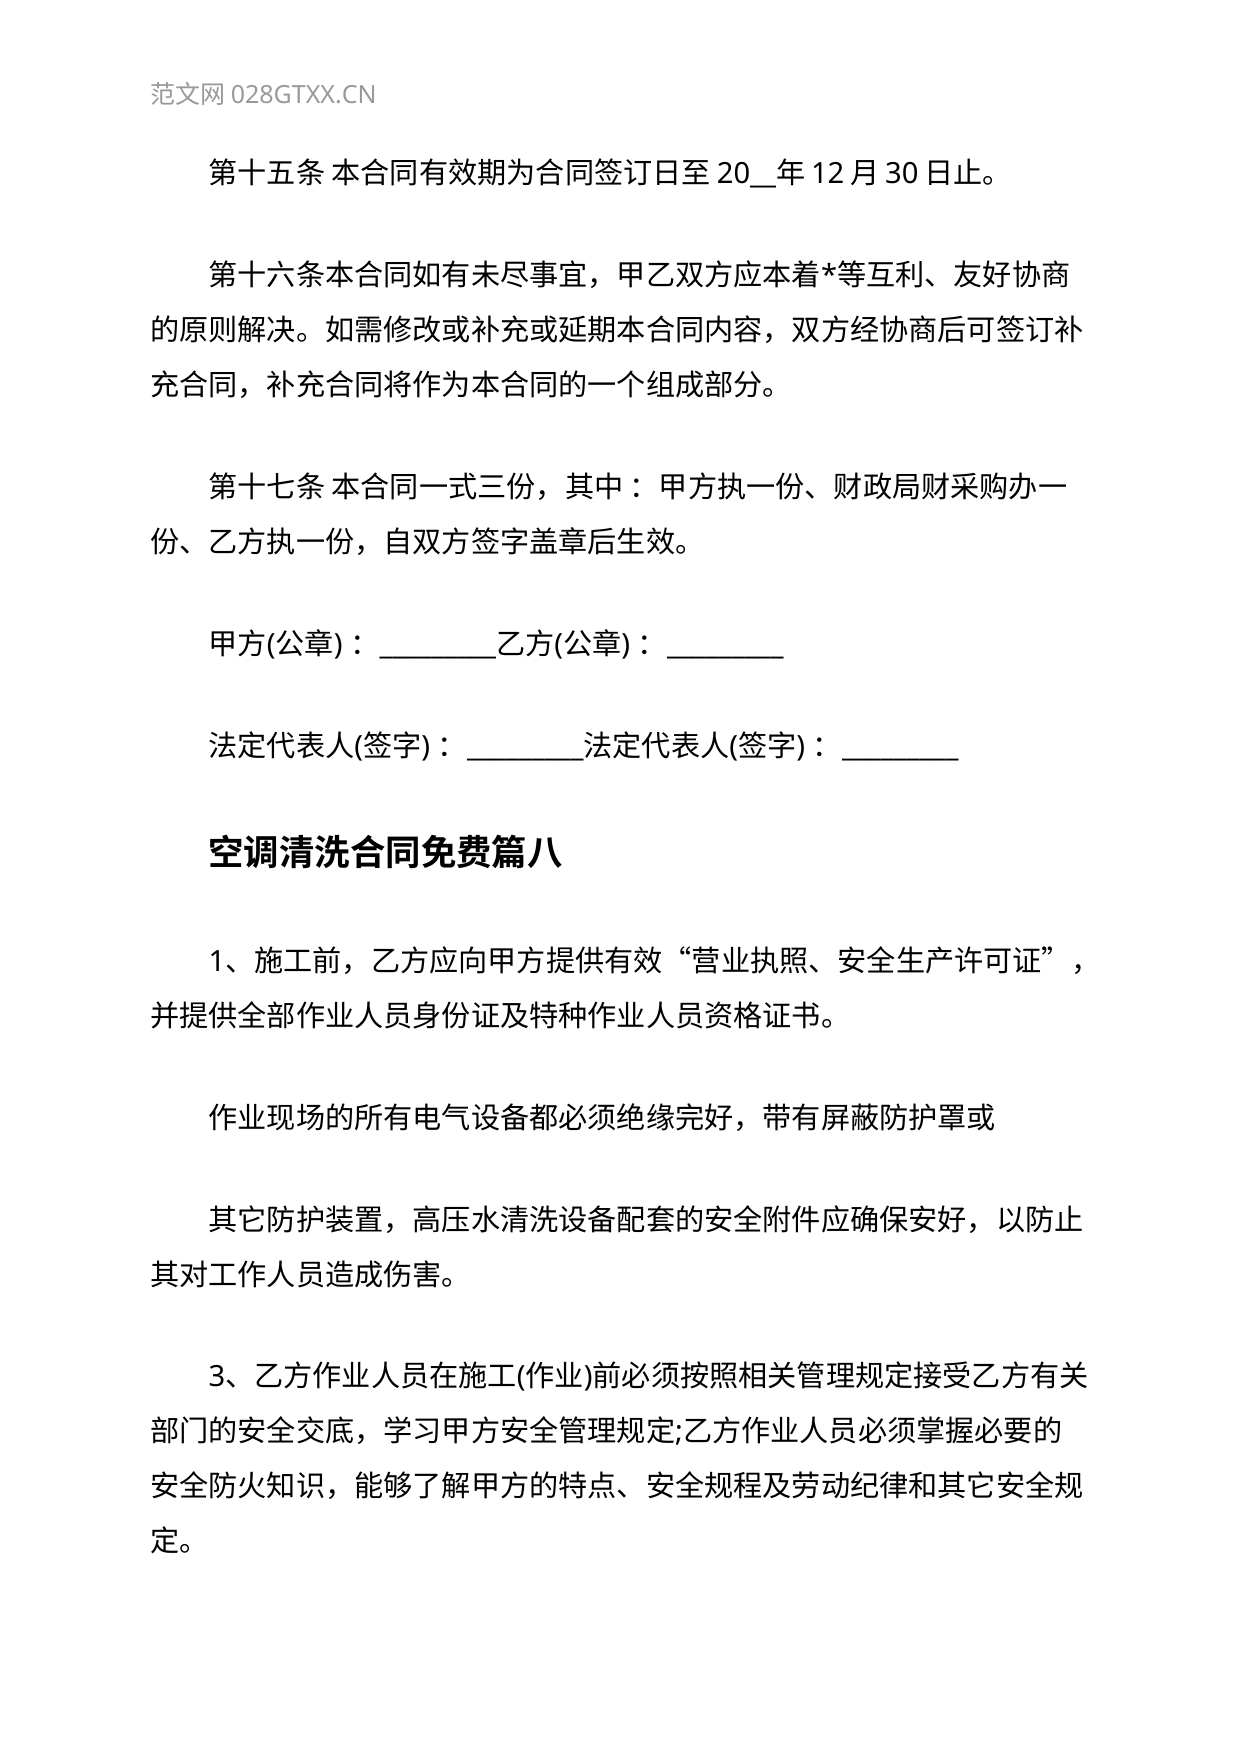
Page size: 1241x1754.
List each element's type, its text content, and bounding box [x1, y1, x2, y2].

text 其它防护装置，高压水清洗设备配套的安全附件应确保安好，以防止其对工作人员造成伤害。 [150, 1196, 1090, 1293]
text 第十七条 本合同一式三份，其中 ：甲方执一份、财政局财采购办一份、乙方执一份，自双方签字盖章后生效。 [150, 464, 1090, 561]
text 甲方(公章) ：_________乙方(公章) ：_________ [150, 620, 1090, 663]
text 法定代表人(签字) ：_________法定代表人(签字) ：_________ [150, 722, 1090, 765]
text 1、施工前，乙方应向甲方提供有效“营业执照、安全生产许可证”，并提供全部作业人员身份证及特种作业人员资格证书。 [150, 938, 1090, 1035]
text 第十六条本合同如有未尽事宜，甲乙双方应本着*等互利、友好协商的原则解决。如需修改或补充或延期本合同内容，双方经协商后可签订补充合同，补充合同将作为本合同的一个组成部分。 [150, 252, 1090, 404]
text 作业现场的所有电气设备都必须绝缘完好，带有屏蔽防护罩或 [150, 1094, 1090, 1137]
text 第十五条 本合同有效期为合同签订日至20__年12月30日止。 [150, 150, 1090, 192]
text 空调清洗合同免费篇八 [150, 824, 1090, 876]
text 3、乙方作业人员在施工(作业)前必须按照相关管理规定接受乙方有关部门的安全交底，学习甲方安全管理规定;乙方作业人员必须掌握必要的安全防火知识，能够了解甲方的特点、安全规程及劳动纪律和其它安全规定。 [150, 1353, 1090, 1560]
